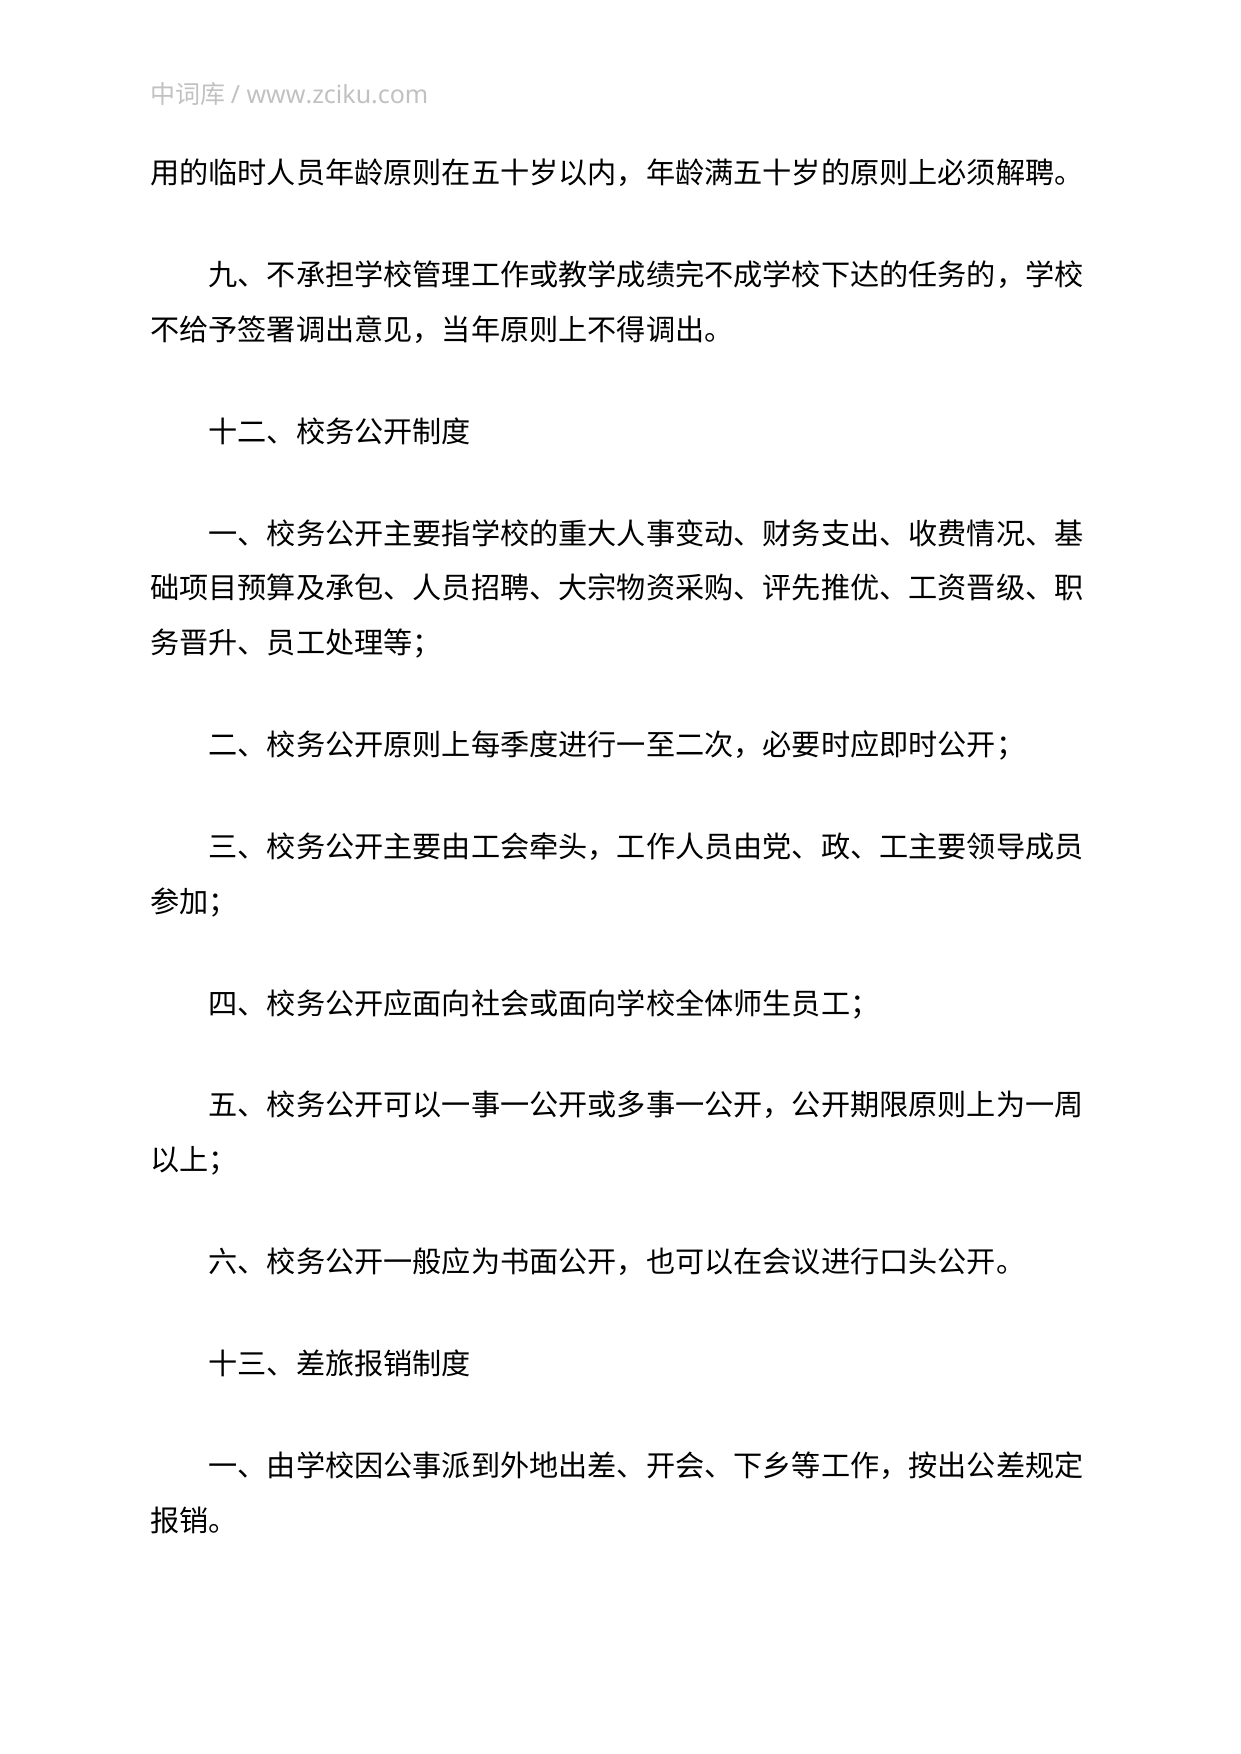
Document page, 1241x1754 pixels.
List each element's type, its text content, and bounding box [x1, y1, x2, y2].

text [150, 150, 1090, 192]
text 三、校务公开主要由工会牵头，工作人员由党、政、工主要领导成员参加； [150, 823, 1090, 921]
text 五、校务公开可以一事一公开或多事一公开，公开期限原则上为一周以上； [150, 1082, 1090, 1179]
text 十三、差旅报销制度 [150, 1340, 1090, 1383]
text 十二、校务公开制度 [150, 408, 1090, 451]
text 一、校务公开主要指学校的重大人事变动、财务支出、收费情况、基础项目预算及承包、人员招聘、大宗物资采购、评先推优、工资晋级、职务晋升、员工处理等； [150, 510, 1090, 662]
text 四、校务公开应面向社会或面向学校全体师生员工； [150, 980, 1090, 1022]
text 二、校务公开原则上每季度进行一至二次，必要时应即时公开； [150, 722, 1090, 764]
text 六、校务公开一般应为书面公开，也可以在会议进行口头公开。 [150, 1239, 1090, 1281]
text 九、不承担学校管理工作或教学成绩完不成学校下达的任务的，学校不给予签署调出意见，当年原则上不得调出。 [150, 252, 1090, 349]
text 一、由学校因公事派到外地出差、开会、下乡等工作，按出公差规定报销。 [150, 1442, 1090, 1539]
